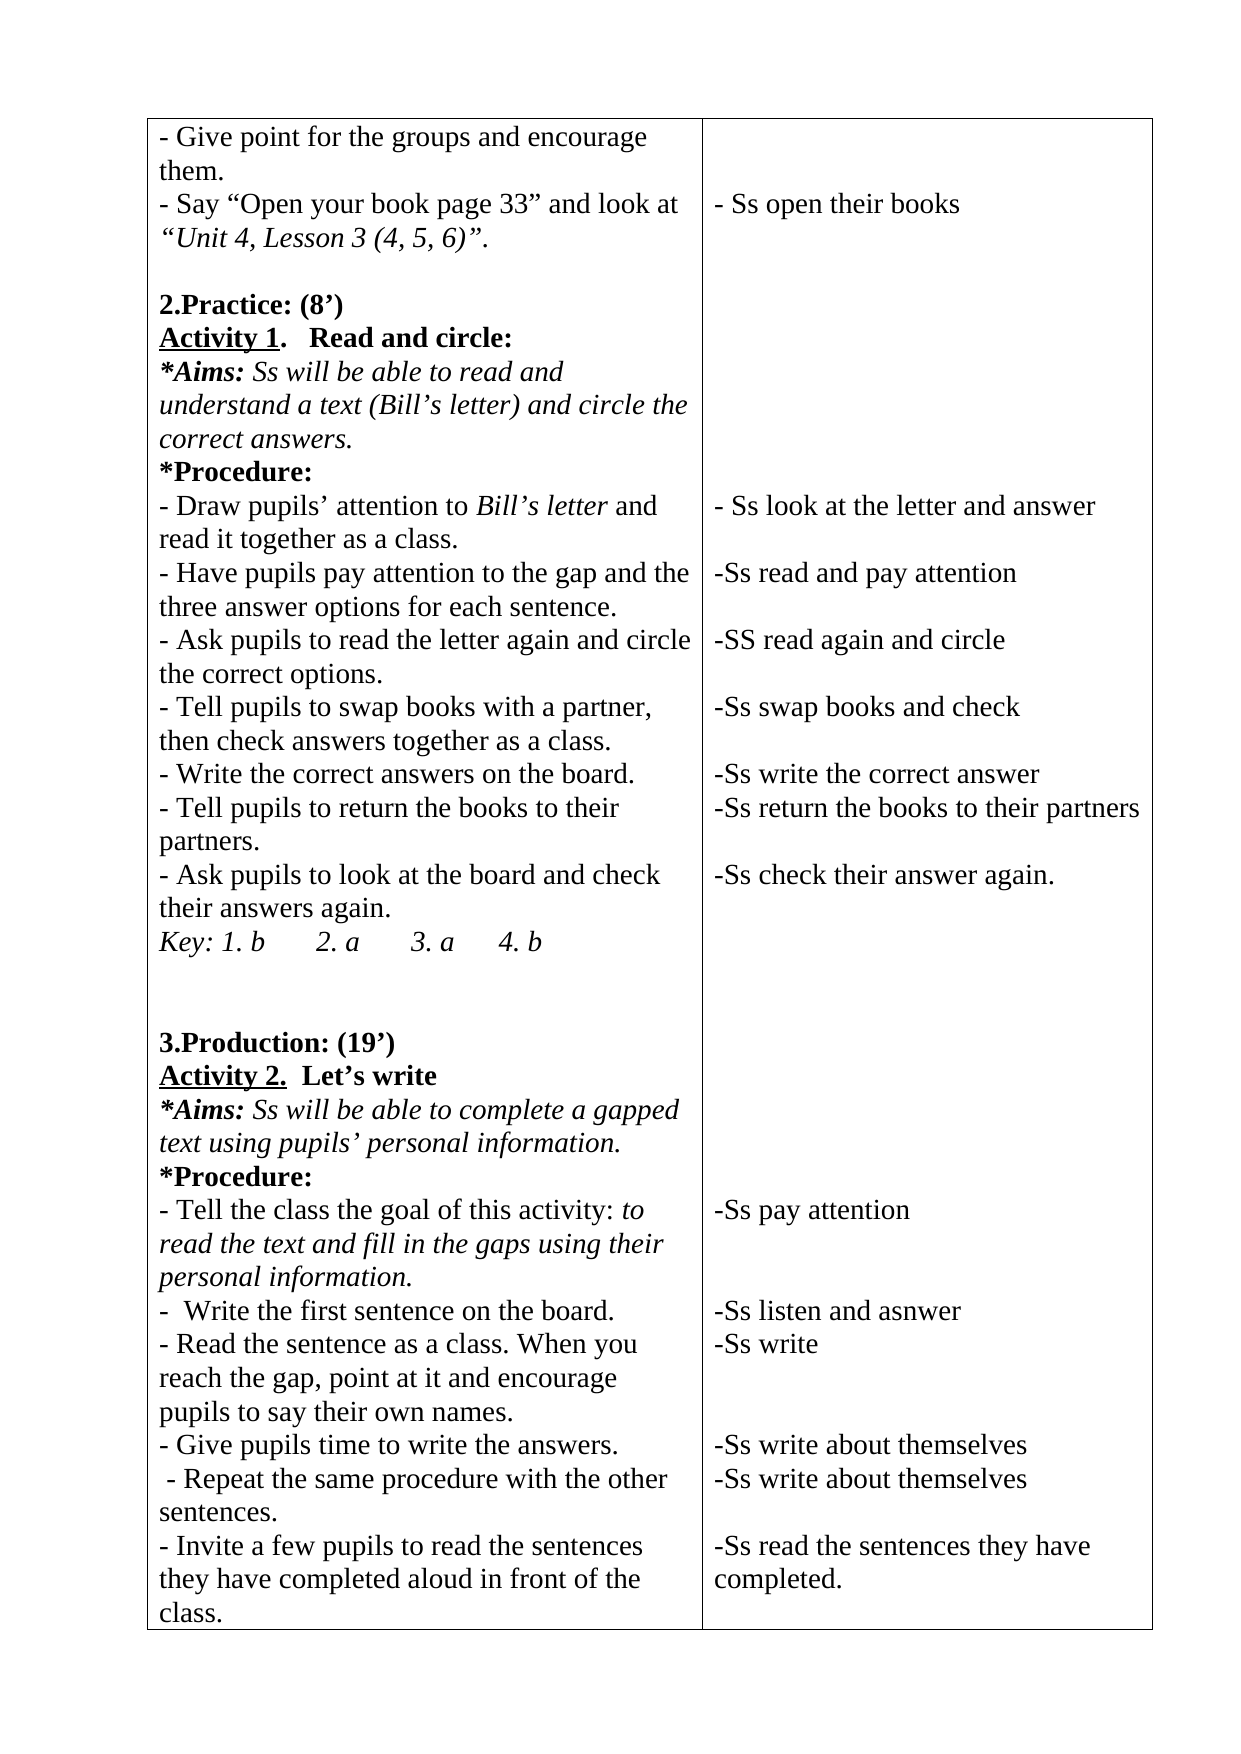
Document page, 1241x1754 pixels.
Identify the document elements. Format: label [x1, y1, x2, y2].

table_cell [703, 119, 1152, 1628]
table_cell [148, 119, 702, 1628]
